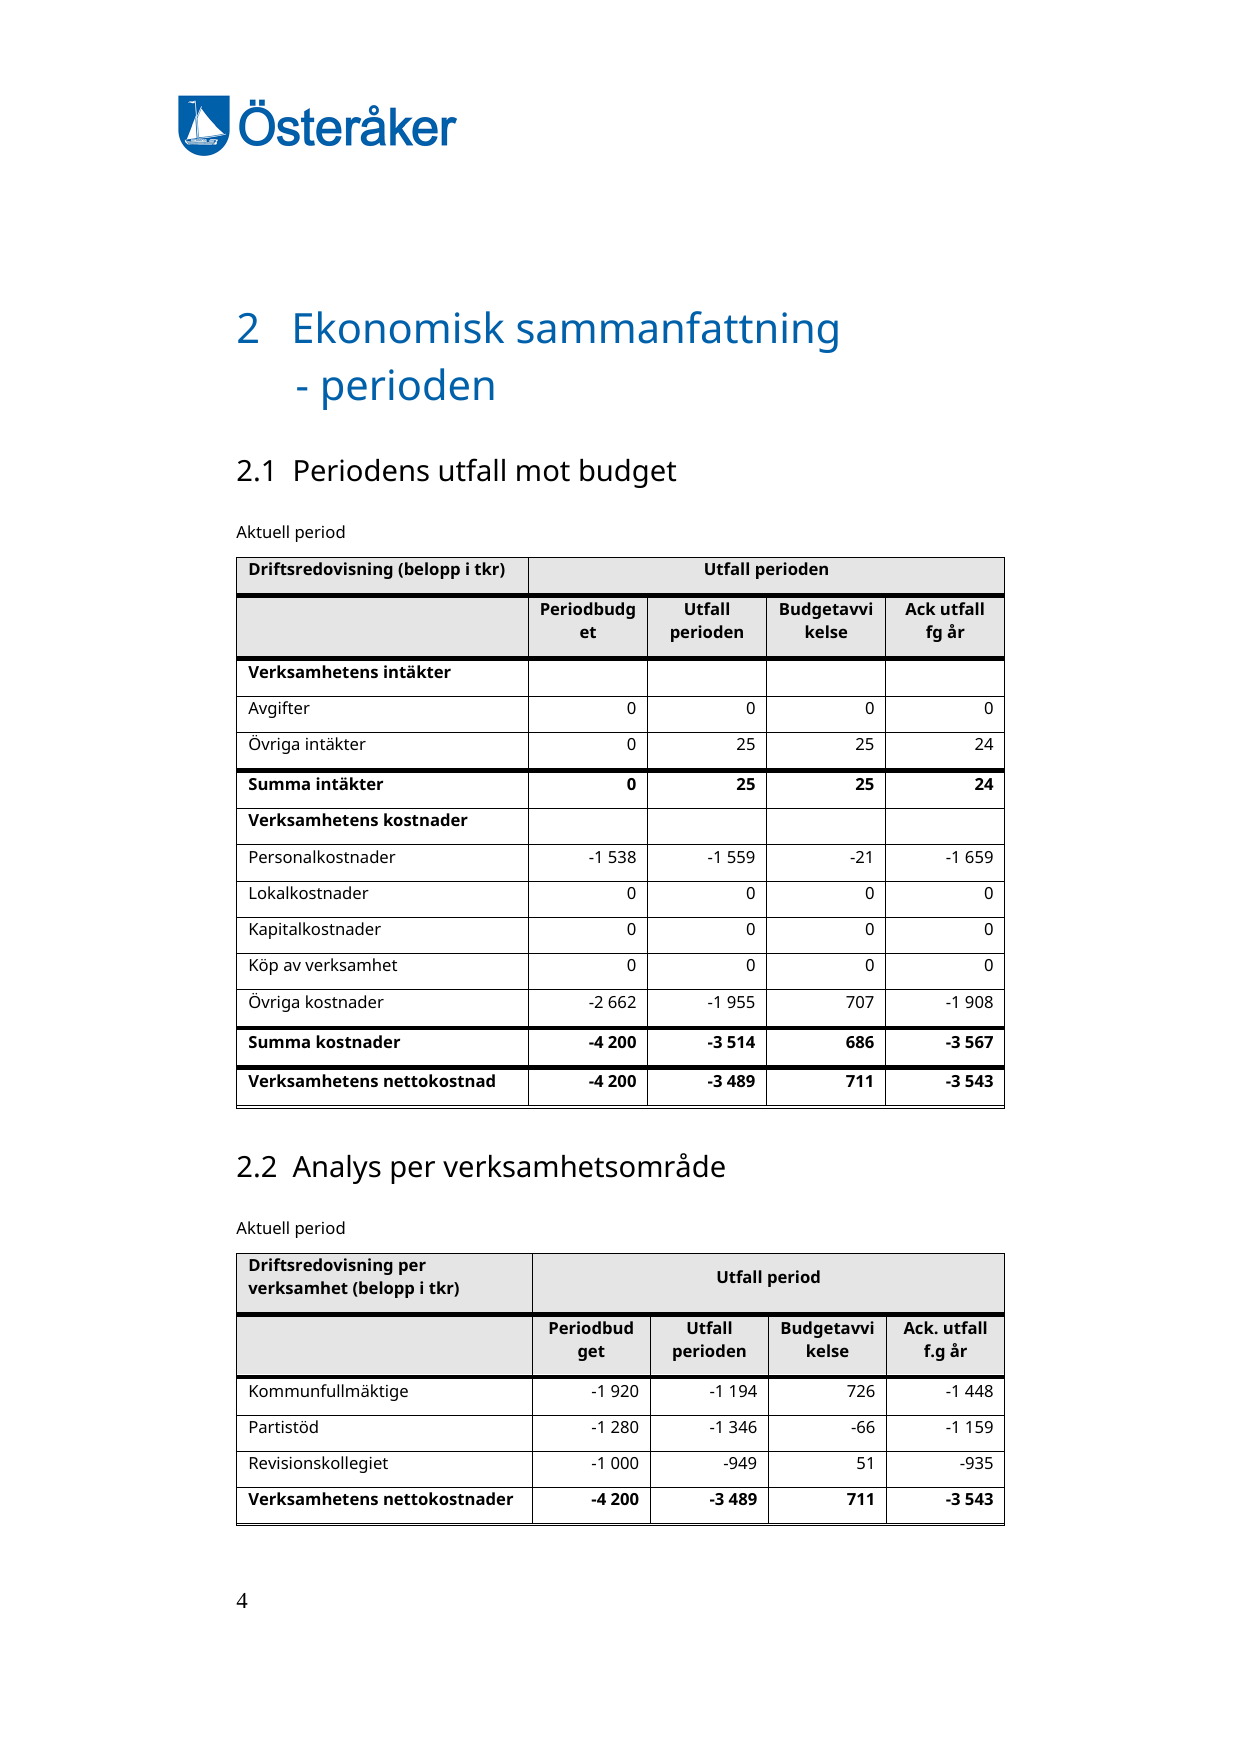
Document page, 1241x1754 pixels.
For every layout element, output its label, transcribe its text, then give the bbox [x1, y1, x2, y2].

table_cell -4 200 [533, 1488, 650, 1523]
table_cell -4 200 [529, 1070, 647, 1105]
table_cell Övriga intäkter [237, 733, 528, 768]
table_cell Personalkostnader [237, 845, 528, 881]
table_cell 0 [886, 954, 1004, 989]
table_cell Köp av verksamhet [237, 954, 528, 989]
table_cell -3 543 [887, 1488, 1004, 1523]
table_cell 711 [769, 1488, 886, 1523]
table_header Driftsredovisning (belopp i tkr) [237, 558, 528, 593]
table_cell [886, 809, 1004, 844]
table_header Driftsredovisning per verksamhet (belopp i tkr) [237, 1254, 532, 1312]
table_cell [529, 809, 647, 844]
table_cell Budgetavvikelse [769, 1317, 886, 1374]
table_cell Kapitalkostnader [237, 918, 528, 953]
table_cell Ack. utfall f.g år [887, 1317, 1004, 1374]
table_cell 51 [769, 1452, 886, 1487]
table_cell Periodbudget [529, 598, 647, 656]
table_cell 0 [529, 882, 647, 917]
table_cell -1 538 [529, 845, 647, 881]
table_cell 0 [648, 954, 766, 989]
table_cell 0 [886, 882, 1004, 917]
table_cell -1 659 [886, 845, 1004, 881]
table_cell Summa kostnader [237, 1030, 528, 1065]
text Ekonomisk sammanfattning - perioden [236, 299, 1004, 412]
table_cell Avgifter [237, 697, 528, 732]
table_cell -4 200 [529, 1030, 647, 1065]
text Aktuell period [236, 1217, 1004, 1239]
table_cell 686 [767, 1030, 885, 1065]
table_cell Periodbudget [533, 1317, 650, 1374]
table_cell 0 [529, 773, 647, 808]
table_cell [237, 598, 528, 656]
table_cell Utfall perioden [648, 598, 766, 656]
table_cell Verksamhetens intäkter [237, 661, 528, 696]
table_cell -1 280 [533, 1416, 650, 1451]
table_cell -1 559 [648, 845, 766, 881]
table_cell 0 [648, 697, 766, 732]
table_header Utfall perioden [529, 558, 1004, 593]
table_cell [237, 1317, 532, 1374]
table_cell [648, 809, 766, 844]
table_cell -1 159 [887, 1416, 1004, 1451]
table_cell 25 [767, 733, 885, 768]
table_cell -1 000 [533, 1452, 650, 1487]
table_cell Verksamhetens nettokostnader [237, 1488, 532, 1523]
table_cell Övriga kostnader [237, 990, 528, 1026]
table_cell Ack utfall fg år [886, 598, 1004, 656]
table_cell [648, 661, 766, 696]
table_cell -1 194 [651, 1379, 768, 1414]
table_cell 25 [648, 773, 766, 808]
table_cell 25 [648, 733, 766, 768]
table_cell [767, 809, 885, 844]
table_cell 24 [886, 773, 1004, 808]
table_cell -3 489 [648, 1070, 766, 1105]
table_cell -21 [767, 845, 885, 881]
table_cell 25 [767, 773, 885, 808]
table_cell Utfall perioden [651, 1317, 768, 1374]
table_cell [767, 661, 885, 696]
table_cell -1 955 [648, 990, 766, 1026]
table_cell Lokalkostnader [237, 882, 528, 917]
table_cell -1 920 [533, 1379, 650, 1414]
table_cell 0 [648, 918, 766, 953]
table_cell 0 [529, 954, 647, 989]
table_cell -1 448 [887, 1379, 1004, 1414]
table_cell 0 [529, 697, 647, 732]
table_cell [886, 661, 1004, 696]
table_cell Summa intäkter [237, 773, 528, 808]
table_cell -3 567 [886, 1030, 1004, 1065]
table_cell -2 662 [529, 990, 647, 1026]
table_cell 0 [648, 882, 766, 917]
table_cell 24 [886, 733, 1004, 768]
table_cell -935 [887, 1452, 1004, 1487]
table_header Utfall period [533, 1254, 1004, 1312]
table_cell 0 [529, 918, 647, 953]
table_cell 0 [767, 882, 885, 917]
table_cell -3 489 [651, 1488, 768, 1523]
subtitle Analys per verksamhetsområde [236, 1146, 1004, 1186]
table_cell 0 [886, 697, 1004, 732]
table_cell 711 [767, 1070, 885, 1105]
table_cell 707 [767, 990, 885, 1026]
table_cell 0 [529, 733, 647, 768]
table_cell -3 514 [648, 1030, 766, 1065]
table_cell 726 [769, 1379, 886, 1414]
table_cell -1 908 [886, 990, 1004, 1026]
table_cell 0 [767, 697, 885, 732]
table_cell Kommunfullmäktige [237, 1379, 532, 1414]
table_cell 0 [767, 954, 885, 989]
table_cell Verksamhetens kostnader [237, 809, 528, 844]
subtitle Periodens utfall mot budget [236, 450, 1004, 489]
text Aktuell period [236, 520, 1004, 543]
table_cell 0 [767, 918, 885, 953]
table_cell -1 346 [651, 1416, 768, 1451]
table_cell Verksamhetens nettokostnad [237, 1070, 528, 1105]
table_cell 0 [886, 918, 1004, 953]
table_cell [529, 661, 647, 696]
table_cell Partistöd [237, 1416, 532, 1451]
table_cell -3 543 [886, 1070, 1004, 1105]
table_cell -66 [769, 1416, 886, 1451]
table_cell Revisionskollegiet [237, 1452, 532, 1487]
table_cell -949 [651, 1452, 768, 1487]
table_cell Budgetavvikelse [767, 598, 885, 656]
